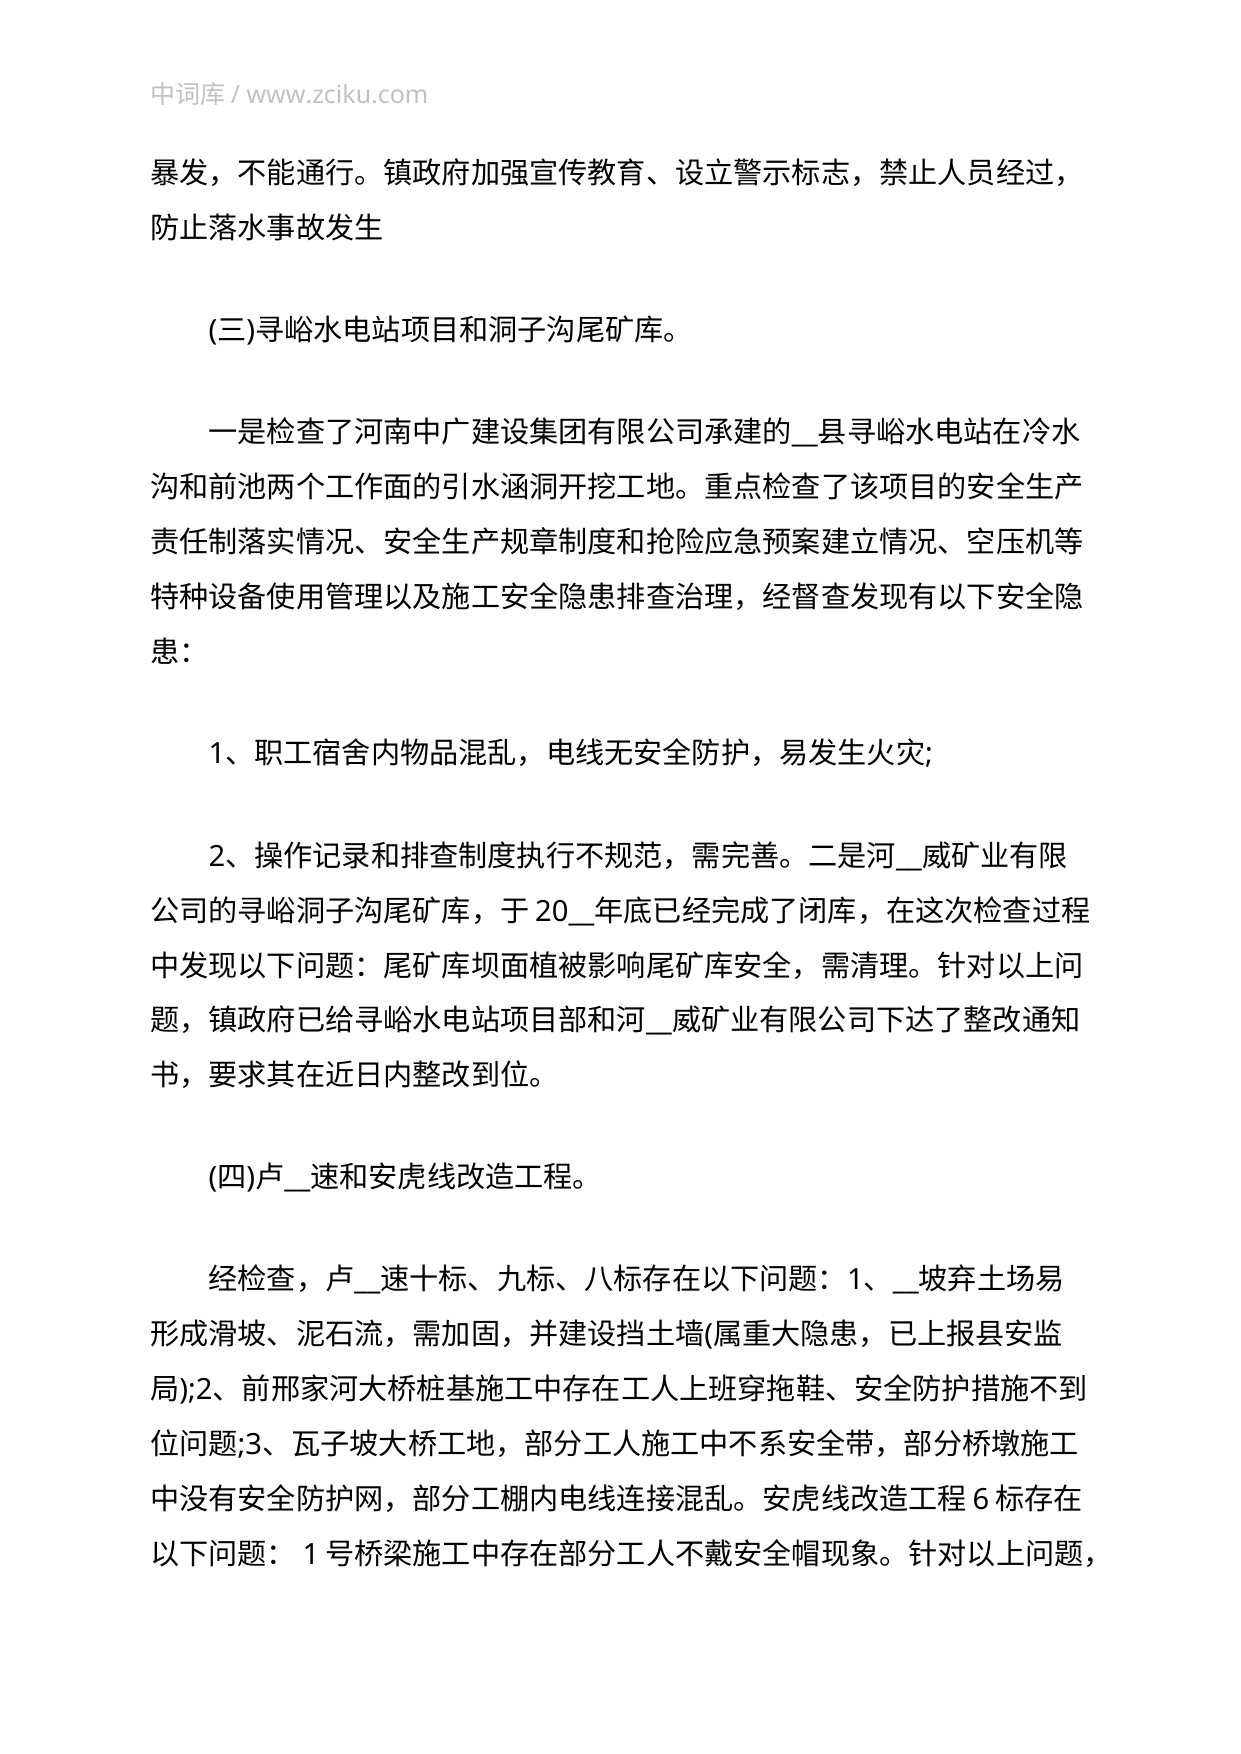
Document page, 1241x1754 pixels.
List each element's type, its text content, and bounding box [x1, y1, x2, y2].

text (四)卢__速和安虎线改造工程。 [150, 1154, 1090, 1196]
text (三)寻峪水电站项目和洞子沟尾矿库。 [150, 307, 1090, 349]
text 1、职工宿舍内物品混乱，电线无安全防护，易发生火灾; [150, 730, 1090, 772]
text 一是检查了河南中广建设集团有限公司承建的__县寻峪水电站在冷水沟和前池两个工作面的引水涵洞开挖工地。重点检查了该项目的安全生产责任制落实情况、安全生产规章制度和抢险应急预案建立情况、空压机等特种设备使用管理以及施工安全隐患排查治理，经督查发现有以下安全隐患： [150, 409, 1090, 671]
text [150, 150, 1090, 247]
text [150, 1256, 1090, 1573]
text 2、操作记录和排查制度执行不规范，需完善。二是河__威矿业有限公司的寻峪洞子沟尾矿库，于20__年底已经完成了闭库，在这次检查过程中发现以下问题：尾矿库坝面植被影响尾矿库安全，需清理。针对以上问题，镇政府已给寻峪水电站项目部和河__威矿业有限公司下达了整改通知书，要求其在近日内整改到位。 [150, 832, 1090, 1094]
